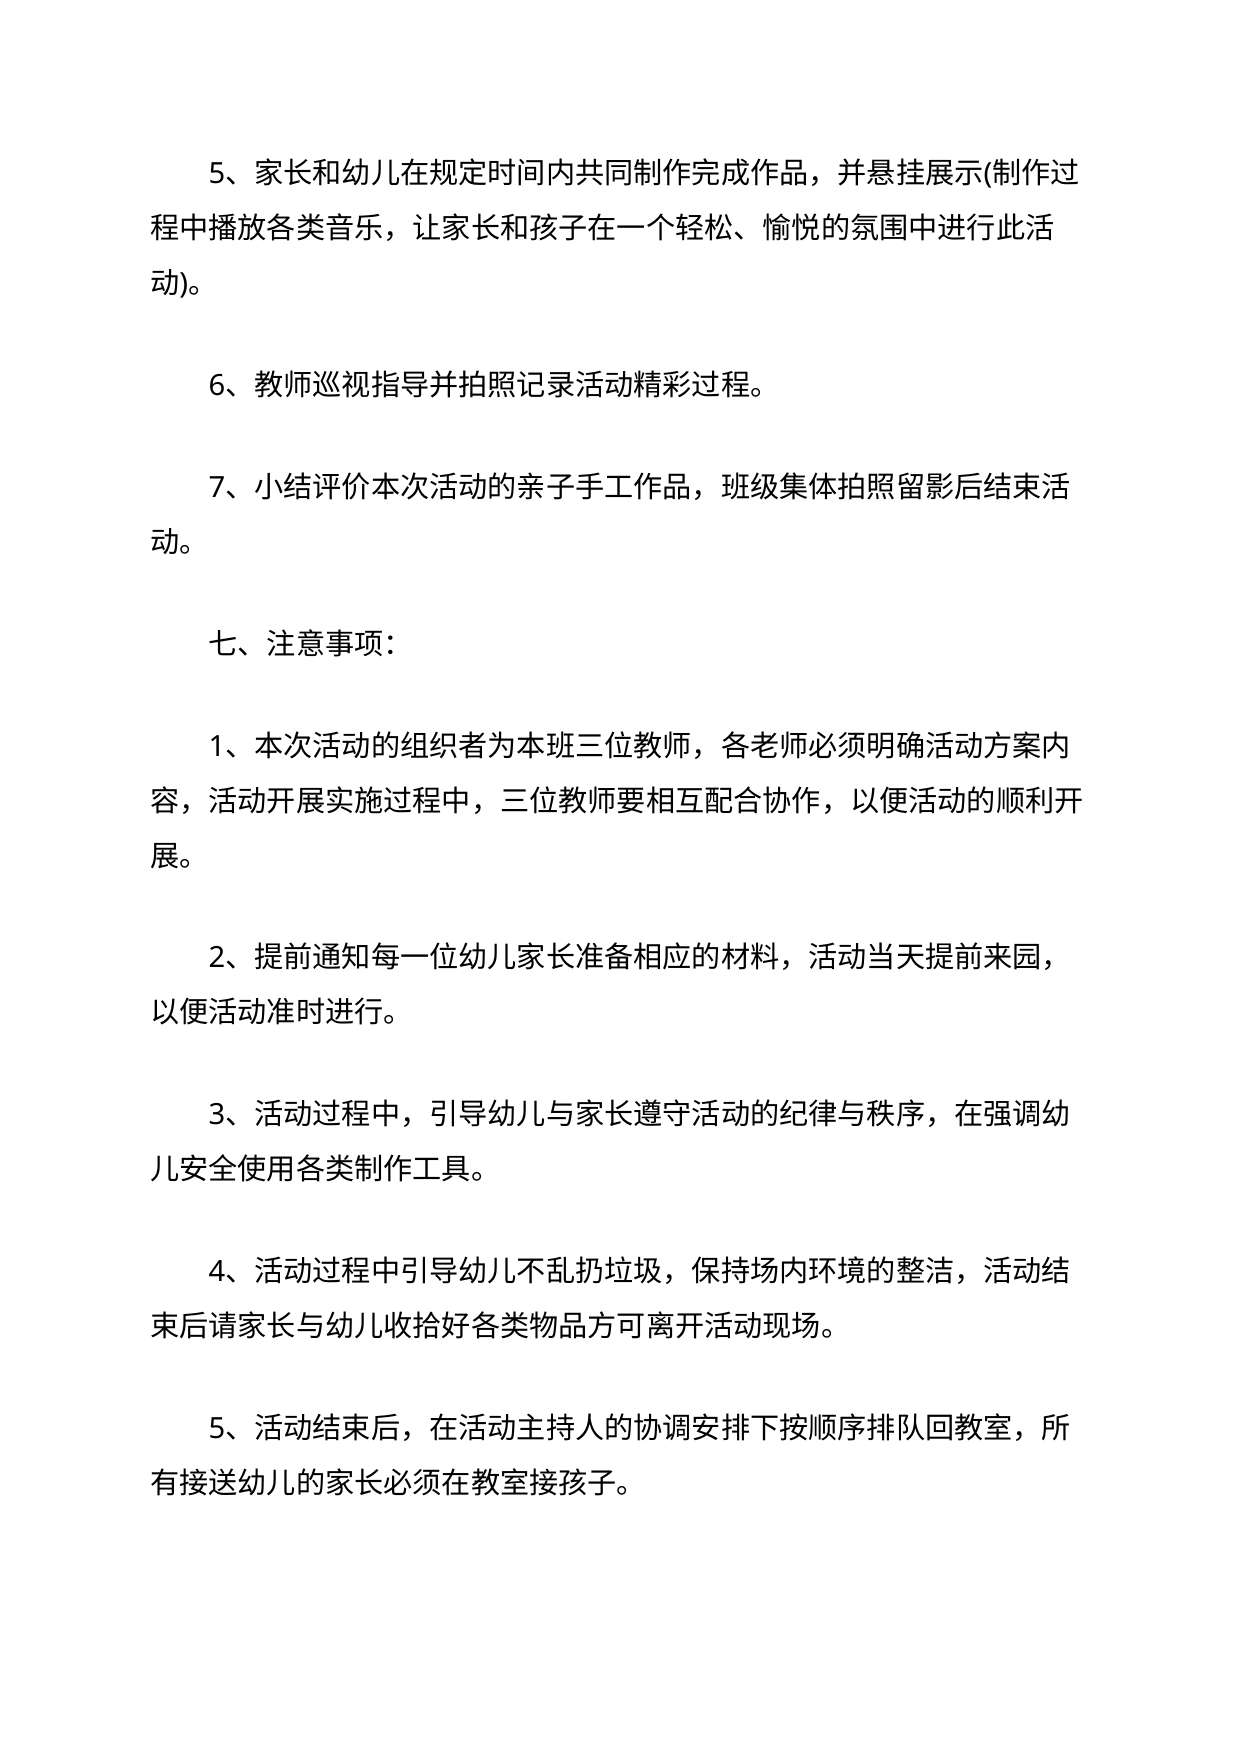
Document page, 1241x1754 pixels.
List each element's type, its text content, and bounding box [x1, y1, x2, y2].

text 2、提前通知每一位幼儿家长准备相应的材料，活动当天提前来园，以便活动准时进行。 [150, 934, 1090, 1031]
text 6、教师巡视指导并拍照记录活动精彩过程。 [150, 362, 1090, 404]
text 5、家长和幼儿在规定时间内共同制作完成作品，并悬挂展示(制作过程中播放各类音乐，让家长和孩子在一个轻松、愉悦的氛围中进行此活动)。 [150, 150, 1090, 302]
text 7、小结评价本次活动的亲子手工作品，班级集体拍照留影后结束活动。 [150, 464, 1090, 561]
text 1、本次活动的组织者为本班三位教师，各老师必须明确活动方案内容，活动开展实施过程中，三位教师要相互配合协作，以便活动的顺利开展。 [150, 722, 1090, 874]
text 七、注意事项： [150, 621, 1090, 663]
text 5、活动结束后，在活动主持人的协调安排下按顺序排队回教室，所有接送幼儿的家长必须在教室接孩子。 [150, 1404, 1090, 1502]
text 4、活动过程中引导幼儿不乱扔垃圾，保持场内环境的整洁，活动结束后请家长与幼儿收拾好各类物品方可离开活动现场。 [150, 1248, 1090, 1345]
text 3、活动过程中，引导幼儿与家长遵守活动的纪律与秩序，在强调幼儿安全使用各类制作工具。 [150, 1091, 1090, 1188]
